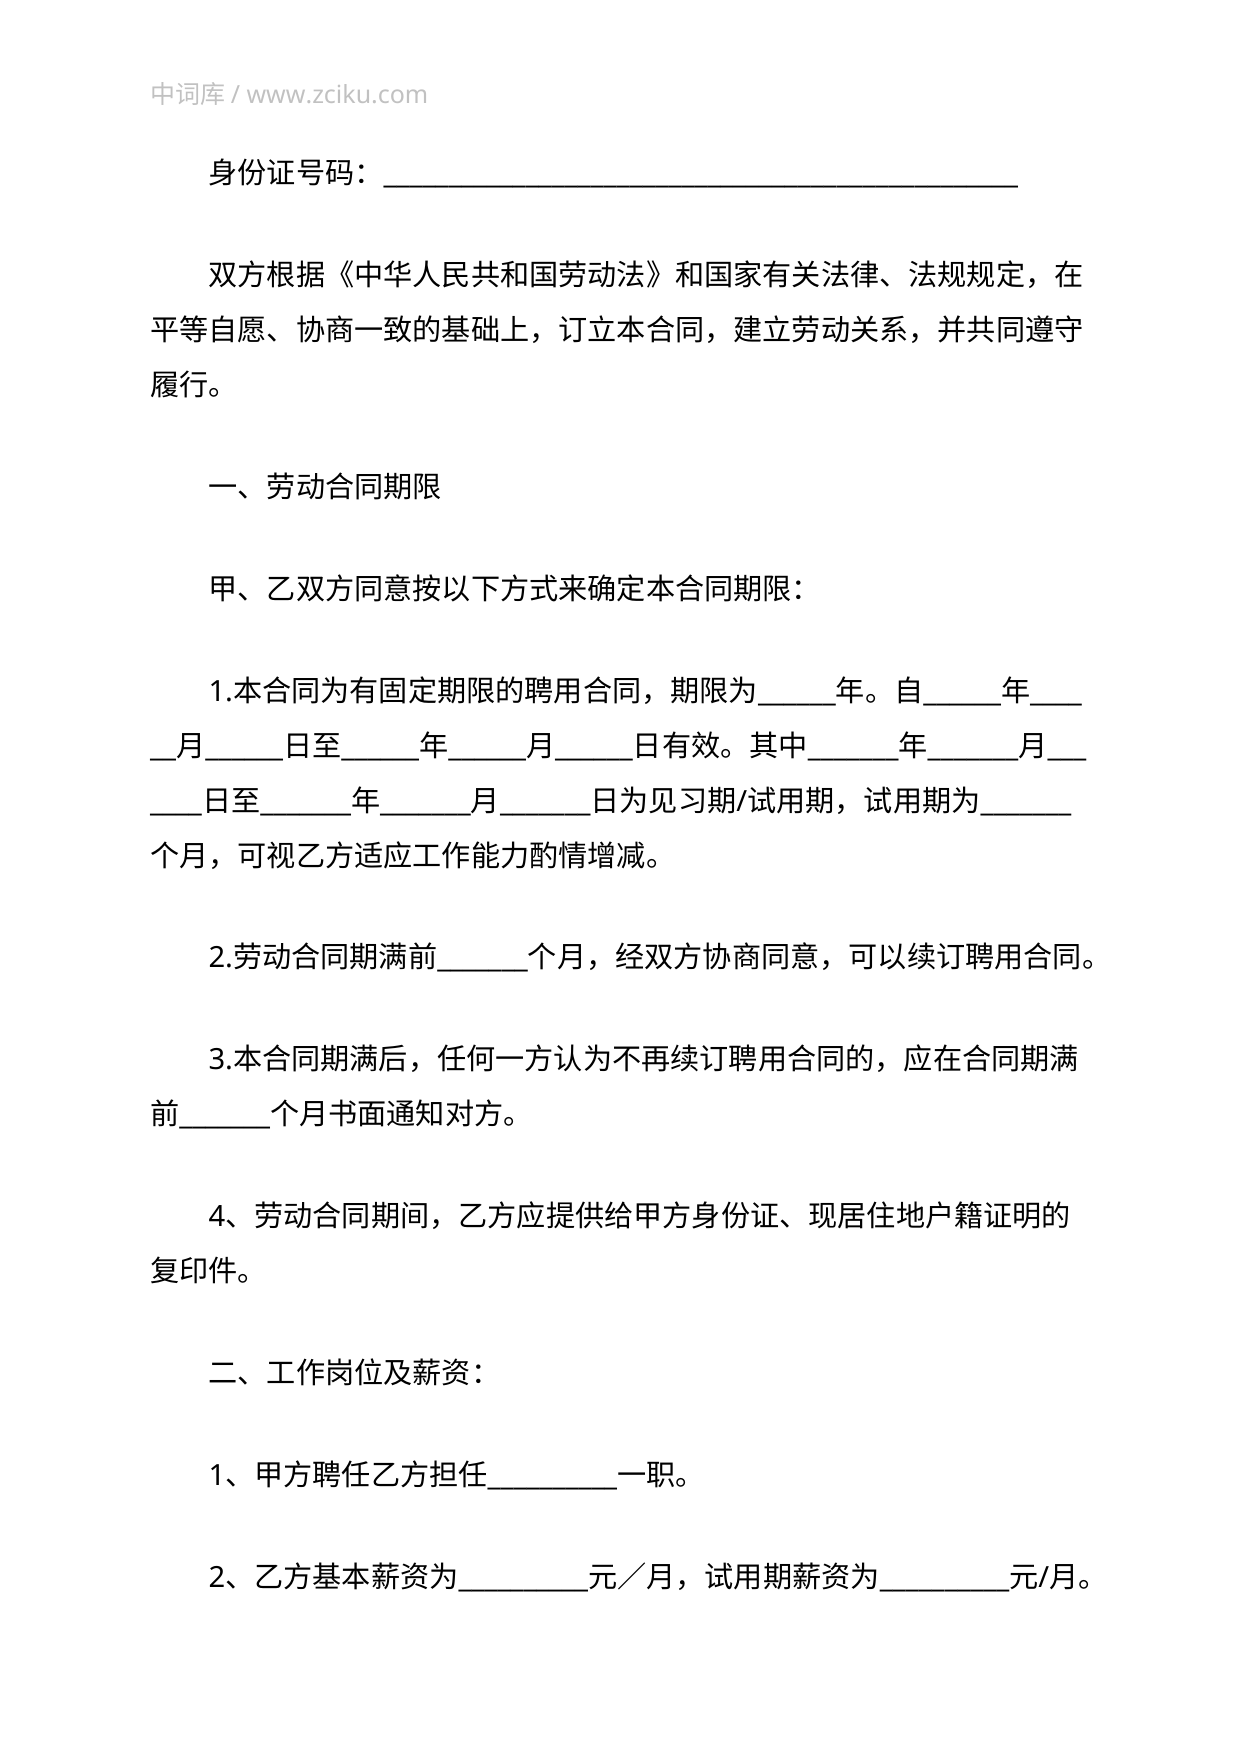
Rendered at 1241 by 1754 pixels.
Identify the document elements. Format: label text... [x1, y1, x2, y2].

text 二、工作岗位及薪资： [150, 1349, 1090, 1392]
text 身份证号码：_________________________________________________ [150, 150, 1090, 192]
text 4、劳动合同期间，乙方应提供给甲方身份证、现居住地户籍证明的复印件。 [150, 1193, 1090, 1290]
text 1、甲方聘任乙方担任__________一职。 [150, 1451, 1090, 1494]
text 2、乙方基本薪资为__________元∕月，试用期薪资为__________元/月。 [150, 1553, 1090, 1596]
text 一、劳动合同期限 [150, 463, 1090, 506]
text 甲、乙双方同意按以下方式来确定本合同期限： [150, 565, 1090, 608]
text 3.本合同期满后，任何一方认为不再续订聘用合同的，应在合同期满前_______个月书面通知对方。 [150, 1036, 1090, 1133]
text 双方根据《中华人民共和国劳动法》和国家有关法律、法规规定，在平等自愿、协商一致的基础上，订立本合同，建立劳动关系，并共同遵守履行。 [150, 252, 1090, 404]
text 2.劳动合同期满前_______个月，经双方协商同意，可以续订聘用合同。 [150, 934, 1090, 976]
text 1.本合同为有固定期限的聘用合同，期限为______年。自______年______月______日至______年______月______日有效。其中_______年_______月_______日至_______年_______月_______日为见习期/试用期，试用期为_______个月，可视乙方适应工作能力酌情增减。 [150, 667, 1090, 874]
